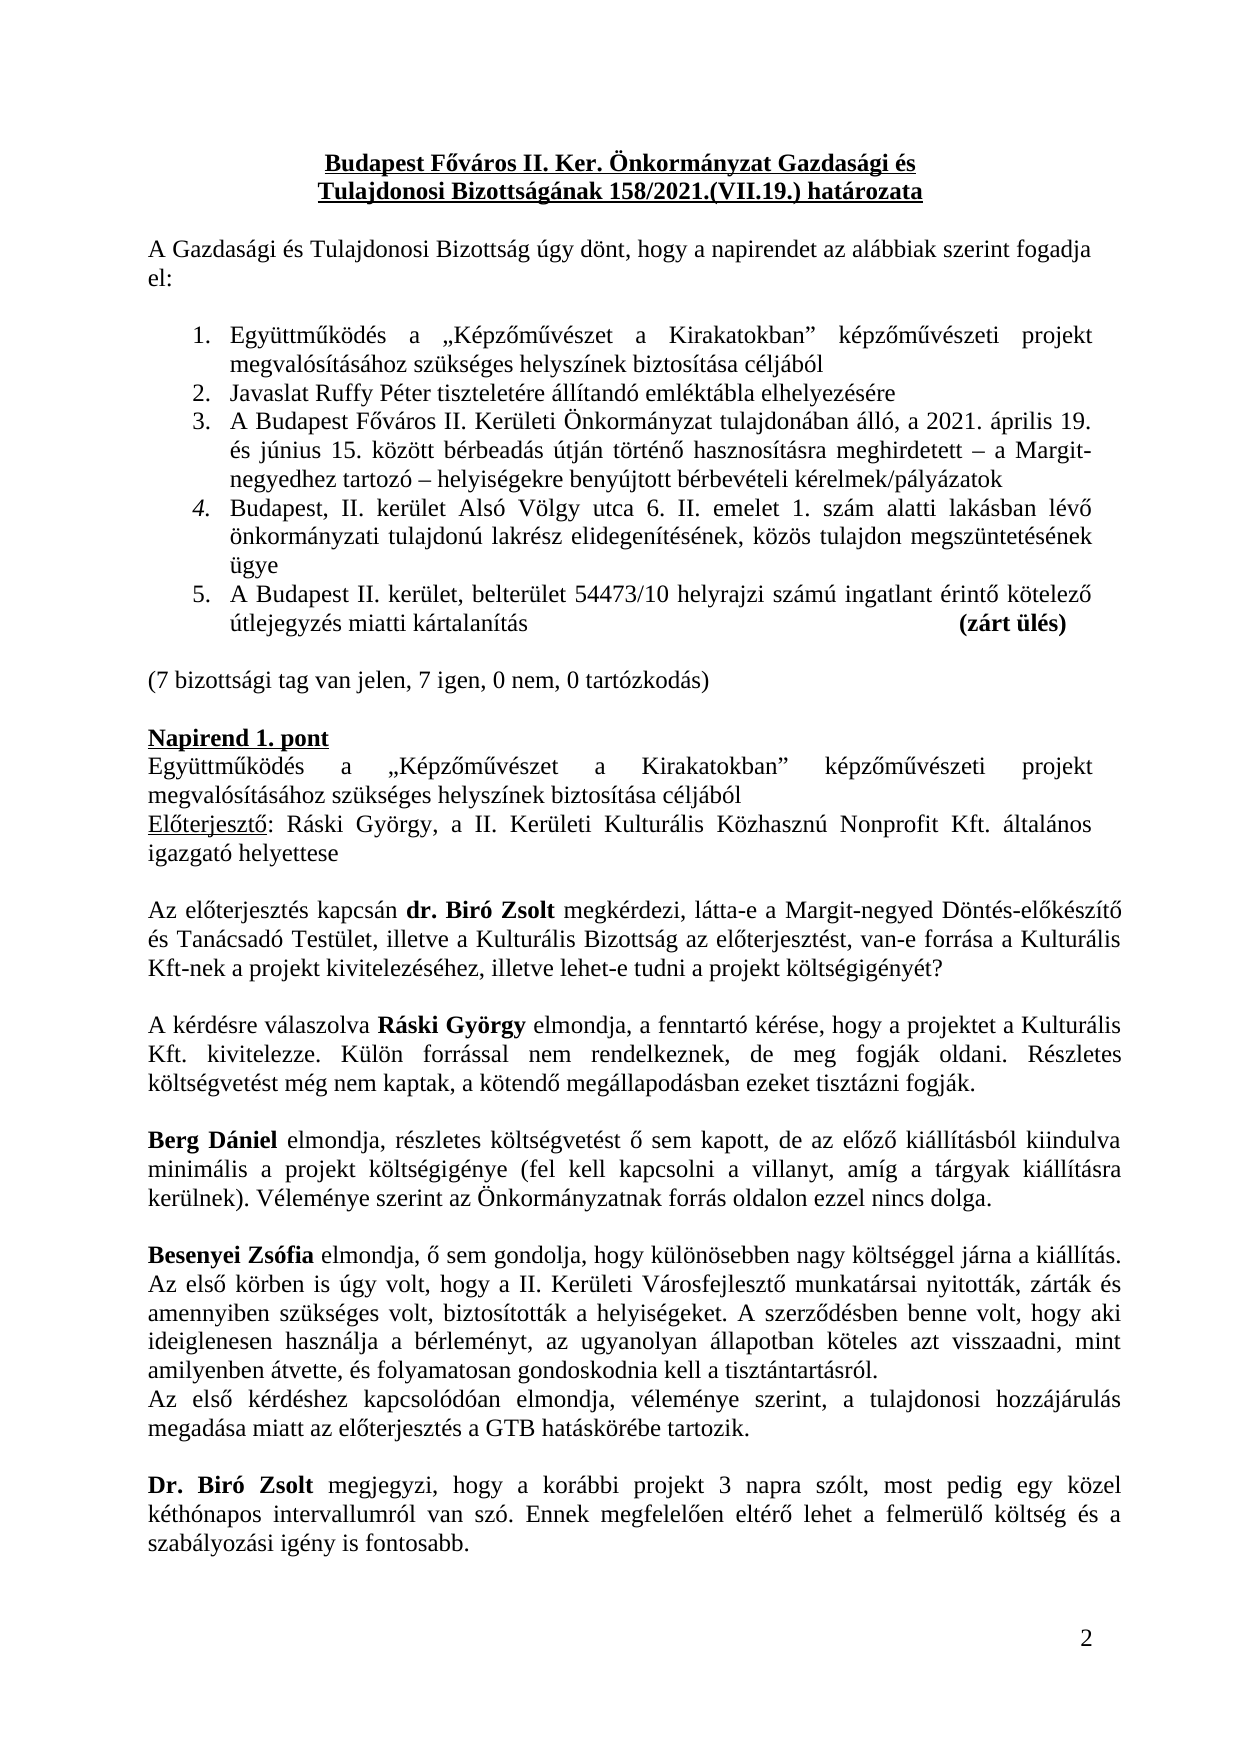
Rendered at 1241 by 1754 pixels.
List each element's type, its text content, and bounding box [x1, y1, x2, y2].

text Együttműködés a „Képzőművészet a Kirakatokban” képzőművészeti projekt megvalósításához szükséges helyszínek biztosítása céljából [148, 751, 1093, 809]
text Az első kérdéshez kapcsolódóan elmondja, véleménye szerint, a tulajdonosi hozzájárulás megadása miatt az előterjesztés a GTB hatáskörébe tartozik. [148, 1384, 1122, 1441]
list Együttműködés a „Képzőművészet a Kirakatokban” képzőművészeti projekt megvalósításához szükséges helyszínek biztosítása céljából [192, 320, 1093, 378]
list A Budapest II. kerület, belterület 54473/10 helyrajzi számú ingatlant érintő kötelező útlejegyzés miatti kártalanítás (zárt ülés) [192, 579, 1093, 636]
text Budapest Főváros II. Ker. Önkormányzat Gazdasági és [148, 148, 1093, 176]
list Budapest, II. kerület Alsó Völgy utca 6. II. emelet 1. szám alatti lakásban lévő önkormányzati tulajdonú lakrész elidegenítésének, közös tulajdon megszüntetésének ügye [192, 493, 1093, 579]
text Napirend 1. pont [148, 723, 1093, 751]
text A Gazdasági és Tulajdonosi Bizottság úgy dönt, hogy a napirendet az alábbiak szerint fogadja el: [148, 234, 1093, 291]
text Az előterjesztés kapcsán dr. Biró Zsolt megkérdezi, látta-e a Margit-negyed Döntés-előkészítő és Tanácsadó Testület, illetve a Kulturális Bizottság az előterjesztést, van-e forrása a Kulturális Kft-nek a projekt kivitelezéséhez, illetve lehet-e tudni a projekt költségigényét? [148, 895, 1122, 981]
list A Budapest Főváros II. Kerületi Önkormányzat tulajdonában álló, a 2021. április 19. és június 15. között bérbeadás útján történő hasznosításra meghirdetett – a Margit-negyedhez tartozó – helyiségekre benyújtott bérbevételi kérelmek/pályázatok [192, 406, 1093, 493]
text A kérdésre válaszolva Ráski György elmondja, a fenntartó kérése, hogy a projektet a Kulturális Kft. kivitelezze. Külön forrással nem rendelkeznek, de meg fogják oldani. Részletes költségvetést még nem kaptak, a kötendő megállapodásban ezeket tisztázni fogják. [148, 1010, 1122, 1096]
text (7 bizottsági tag van jelen, 7 igen, 0 nem, 0 tartózkodás) [148, 665, 1137, 694]
list Javaslat Ruffy Péter tiszteletére állítandó emléktábla elhelyezésére [192, 378, 1093, 406]
text Besenyei Zsófia elmondja, ő sem gondolja, hogy különösebben nagy költséggel járna a kiállítás. Az első körben is úgy volt, hogy a II. Kerületi Városfejlesztő munkatársai nyitották, zárták és amennyiben szükséges volt, biztosították a helyiségeket. A szerződésben benne volt, hogy aki ideiglenesen használja a bérleményt, az ugyanolyan állapotban köteles azt visszaadni, mint amilyenben átvette, és folyamatosan gondoskodnia kell a tisztántartásról. [148, 1240, 1122, 1384]
text Berg Dániel elmondja, részletes költségvetést ő sem kapott, de az előző kiállításból kiindulva minimális a projekt költségigénye (fel kell kapcsolni a villanyt, amíg a tárgyak kiállításra kerülnek). Véleménye szerint az Önkormányzatnak forrás oldalon ezzel nincs dolga. [148, 1125, 1122, 1211]
text Előterjesztő: Ráski György, a II. Kerületi Kulturális Közhasznú Nonprofit Kft. általános igazgató helyettese [148, 809, 1093, 866]
text Dr. Biró Zsolt megjegyzi, hogy a korábbi projekt 3 napra szólt, most pedig egy közel kéthónapos intervallumról van szó. Ennek megfelelően eltérő lehet a felmerülő költség és a szabályozási igény is fontosabb. [148, 1470, 1122, 1556]
text Tulajdonosi Bizottságának 158/2021.(VII.19.) határozata [148, 176, 1093, 205]
